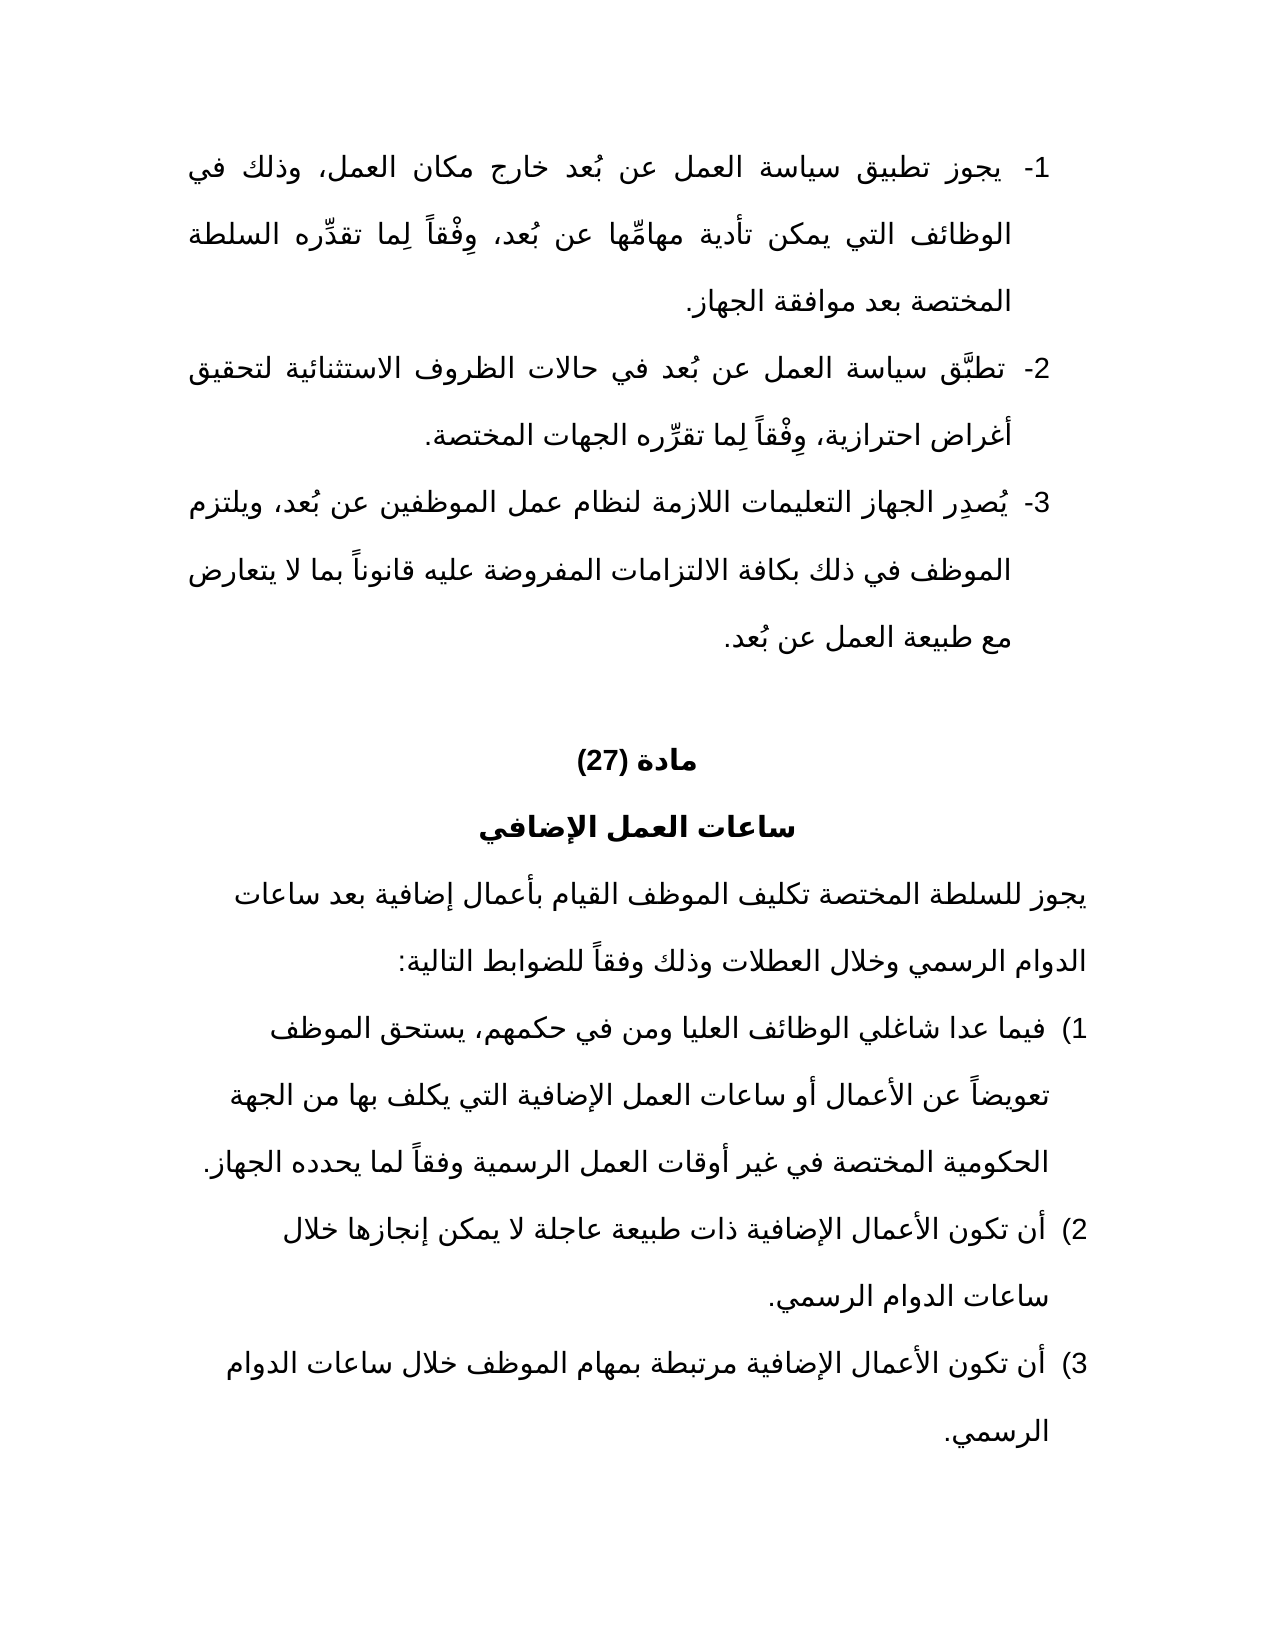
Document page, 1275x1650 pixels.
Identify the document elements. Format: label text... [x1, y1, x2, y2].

text مادة (27) [187, 743, 1087, 776]
text 1- يجوز تطبيق سياسة العمل عن بُعد خارج مكان العمل، وذلك في الوظائف التي يمكن تأدية مهامِّها عن بُعد، وِفْقاً لِما تقدِّره السلطة المختصة بعد موافقة الجهاز. [187, 150, 1050, 318]
text يجوز للسلطة المختصة تكليف الموظف القيام بأعمال إضافية بعد ساعات الدوام الرسمي وخلال العطلات وذلك وفقاً للضوابط التالية: [187, 877, 1087, 977]
text 2- تطبَّق سياسة العمل عن بُعد في حالات الظروف الاستثنائية لتحقيق أغراض احترازية، وِفْقاً لِما تقرِّره الجهات المختصة. [187, 351, 1050, 452]
text 3) أن تكون الأعمال الإضافية مرتبطة بمهام الموظف خلال ساعات الدوام الرسمي. [187, 1346, 1087, 1447]
text 2) أن تكون الأعمال الإضافية ذات طبيعة عاجلة لا يمكن إنجازها خلال ساعات الدوام الرسمي. [187, 1212, 1087, 1313]
text 3- يُصدِر الجهاز التعليمات اللازمة لنظام عمل الموظفين عن بُعد، ويلتزم الموظف في ذلك بكافة الالتزامات المفروضة عليه قانوناً بما لا يتعارض مع طبيعة العمل عن بُعد. [187, 485, 1050, 653]
text ساعات العمل الإضافي [187, 810, 1087, 843]
text 1) فيما عدا شاغلي الوظائف العليا ومن في حكمهم، يستحق الموظف تعويضاً عن الأعمال أو ساعات العمل الإضافية التي يكلف بها من الجهة الحكومية المختصة في غير أوقات العمل الرسمية وفقاً لما يحدده الجهاز. [187, 1011, 1087, 1179]
